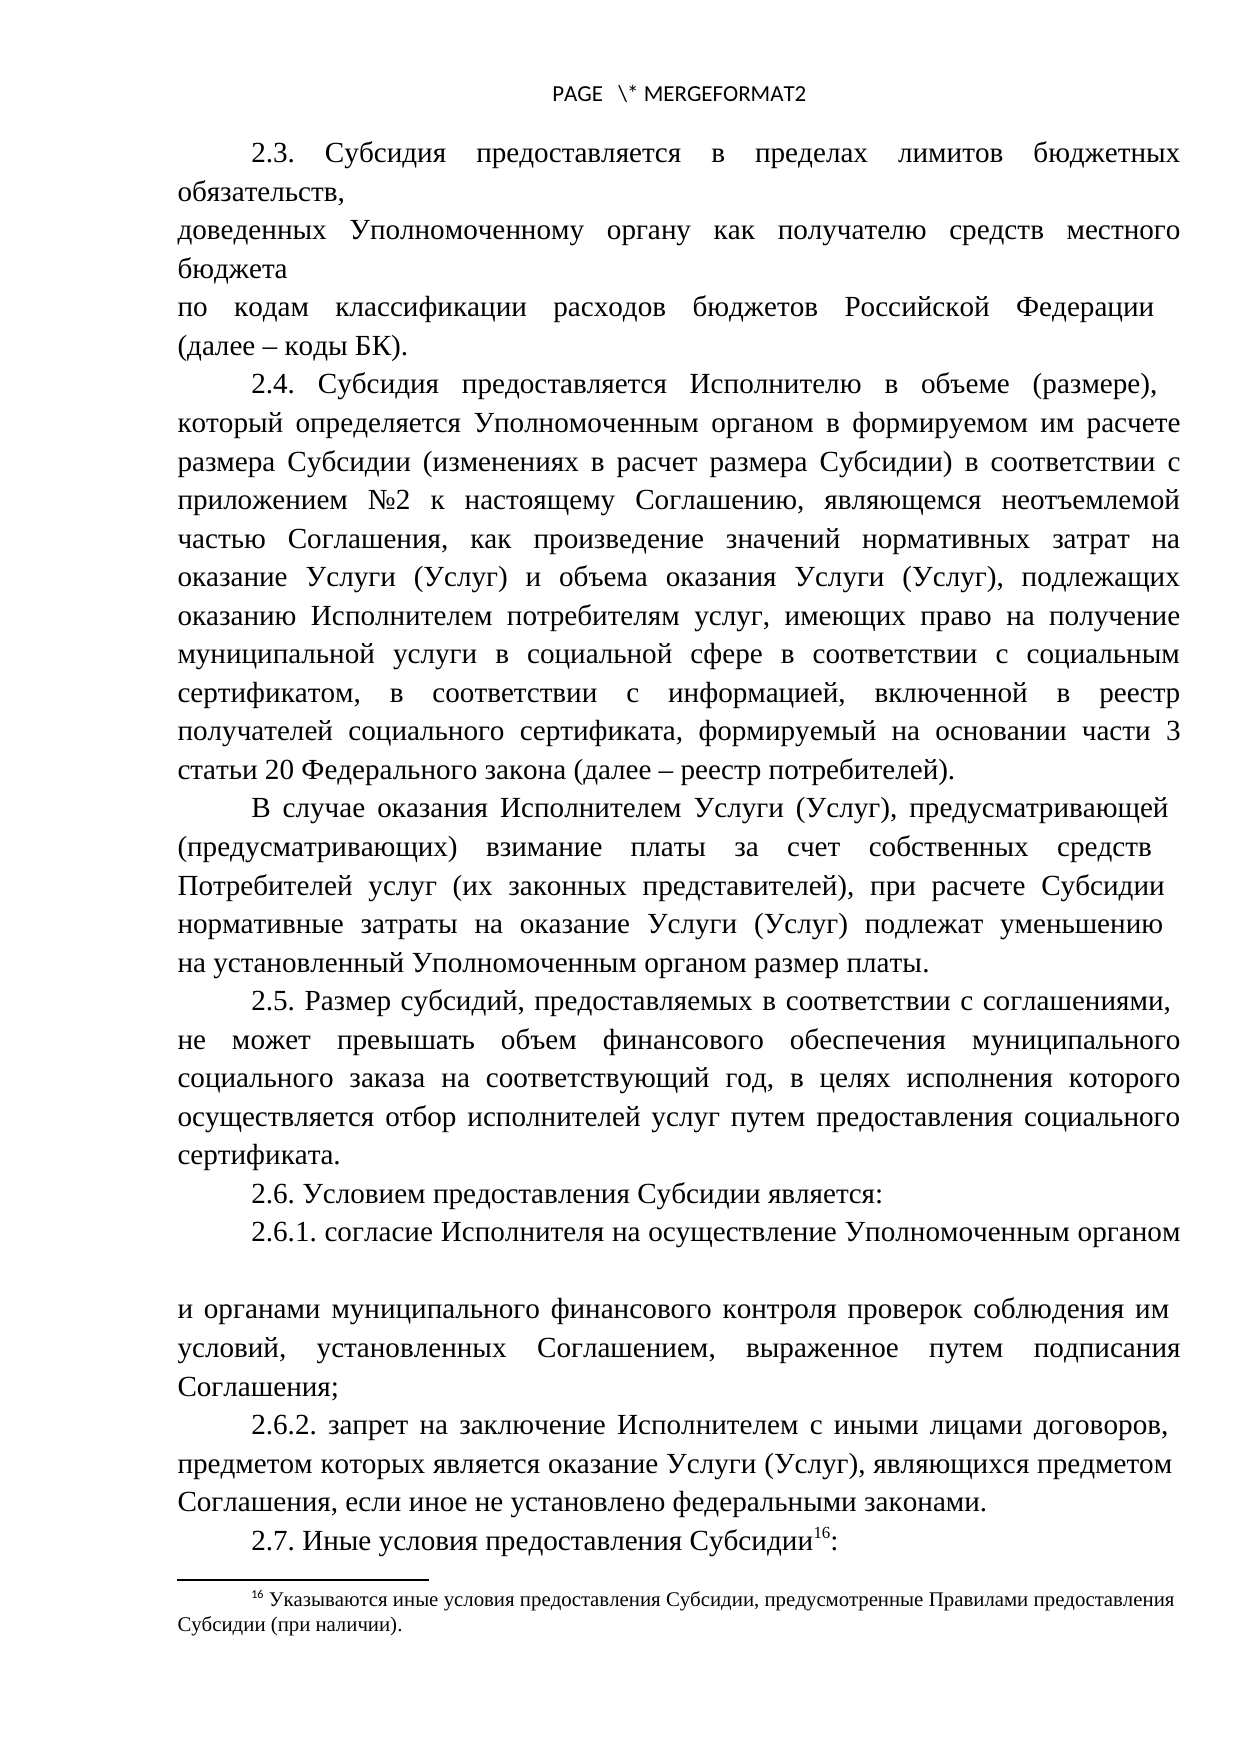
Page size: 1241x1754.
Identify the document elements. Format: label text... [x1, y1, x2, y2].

text 2.6.2. запрет на заключение Исполнителем с иными лицами договоров, предметом которых является оказание Услуги (Услуг), являющихся предметом Соглашения, если иное не установлено федеральными законами. [177, 1407, 1181, 1518]
text 2.5. Размер субсидий, предоставляемых в соответствии с соглашениями, не может превышать объем финансового обеспечения муниципального социального заказа на соответствующий год, в целях исполнения которого осуществляется отбор исполнителей услуг путем предоставления социального сертификата. [177, 983, 1181, 1171]
text 2.6.1. согласие Исполнителя на осуществление Уполномоченным органом и органами муниципального финансового контроля проверок соблюдения им условий, установленных Соглашением, выраженное путем подписания Соглашения; [177, 1214, 1181, 1402]
text 2.3. Субсидия предоставляется в пределах лимитов бюджетных обязательств, доведенных Уполномоченному органу как получателю средств местного бюджета по кодам классификации расходов бюджетов Российской Федерации (далее – коды БК). [177, 135, 1181, 362]
text 2.7. Иные условия предоставления Субсидии: [177, 1523, 1181, 1556]
text 2.4. Субсидия предоставляется Исполнителю в объеме (размере), который определяется Уполномоченным органом в формируемом им расчете размера Субсидии (изменениях в расчет размера Субсидии) в соответствии с приложением №2 к настоящему Соглашению, являющемся неотъемлемой частью Соглашения, как произведение значений нормативных затрат на оказание Услуги (Услуг) и объема оказания Услуги (Услуг), подлежащих оказанию Исполнителем потребителям услуг, имеющих право на получение муниципальной услуги в социальной сфере в соответствии с социальным сертификатом, в соответствии с информацией, включенной в реестр получателей социального сертификата, формируемый на основании части 3 статьи 20 Федерального закона (далее – реестр потребителей). [177, 367, 1181, 786]
text 2.6. Условием предоставления Субсидии является: [177, 1176, 1181, 1209]
text В случае оказания Исполнителем Услуги (Услуг), предусматривающей (предусматривающих) взимание платы за счет собственных средств Потребителей услуг (их законных представителей), при расчете Субсидии нормативные затраты на оказание Услуги (Услуг) подлежат уменьшению на установленный Уполномоченным органом размер платы. [177, 791, 1181, 978]
